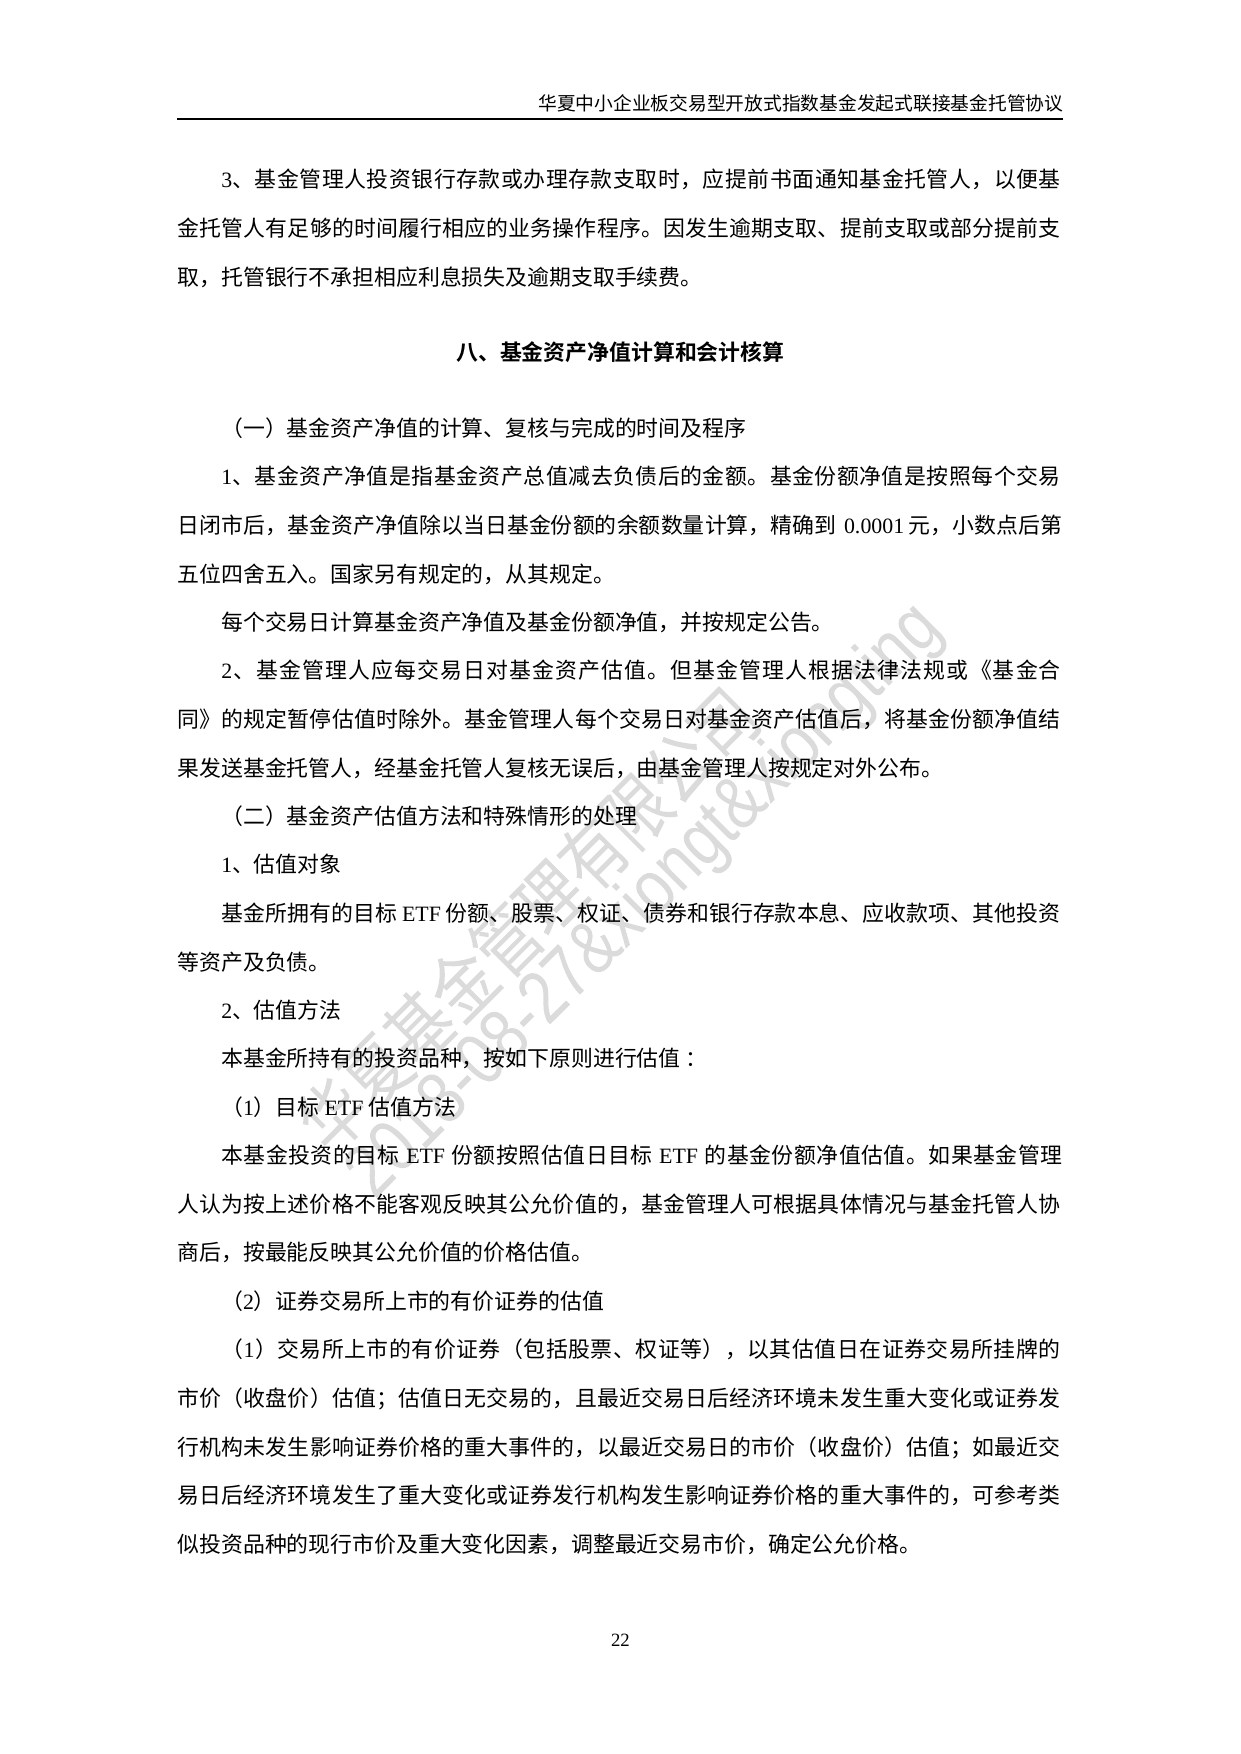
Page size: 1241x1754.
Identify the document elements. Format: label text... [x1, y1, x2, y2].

text （1）目标 ETF 估值方法 [177, 1089, 1063, 1122]
text 1、估值对象 [177, 847, 1063, 879]
text 3、基金管理人投资银行存款或办理存款支取时，应提前书面通知基金托管人，以便基金托管人有足够的时间履行相应的业务操作程序。因发生逾期支取、提前支取或部分提前支取，托管银行不承担相应利息损失及逾期支取手续费。 [177, 162, 1063, 292]
text 本基金所持有的投资品种，按如下原则进行估值 ： [177, 1041, 1063, 1073]
text （2）证券交易所上市的有价证券的估值 [177, 1283, 1063, 1316]
text （一）基金资产净值的计算、复核与完成的时间及程序 [177, 410, 1063, 443]
text 基金所拥有的目标ETF份额、股票、权证、债券和银行存款本息、应收款项、其他投资等资产及负债。 [177, 895, 1063, 977]
text （1）交易所上市的有价证券（包括股票、权证等），以其估值日在证券交易所挂牌的市价（收盘价）估值；估值日无交易的，且最近交易日后经济环境未发生重大变化或证券发行机构未发生影响证券价格的重大事件的，以最近交易日的市价（收盘价）估值；如最近交易日后经济环境发生了重大变化或证券发行机构发生影响证券价格的重大事件的，可参考类似投资品种的现行市价及重大变化因素，调整最近交易市价，确定公允价格。 [177, 1332, 1063, 1559]
text 每个交易日计算基金资产净值及基金份额净值，并按规定公告。 [177, 604, 1063, 637]
text （二）基金资产估值方法和特殊情形的处理 [177, 799, 1063, 831]
text 1、基金资产净值是指基金资产总值减去负债后的金额。基金份额净值是按照每个交易日闭市后，基金资产净值除以当日基金份额的余额数量计算，精确到0.0001元，小数点后第五位四舍五入。国家另有规定的，从其规定。 [177, 459, 1063, 589]
text 2、估值方法 [177, 992, 1063, 1025]
subtitle 八、基金资产净值计算和会计核算 [177, 335, 1063, 367]
text 2、基金管理人应每交易日对基金资产估值。但基金管理人根据法律法规或《基金合同》的规定暂停估值时除外。基金管理人每个交易日对基金资产估值后，将基金份额净值结果发送基金托管人，经基金托管人复核无误后，由基金管理人按规定对外公布。 [177, 653, 1063, 783]
text 本基金投资的目标 ETF 份额按照估值日目标 ETF 的基金份额净值估值。如果基金管理人认为按上述价格不能客观反映其公允价值的，基金管理人可根据具体情况与基金托管人协商后，按最能反映其公允价值的价格估值。 [177, 1137, 1063, 1267]
